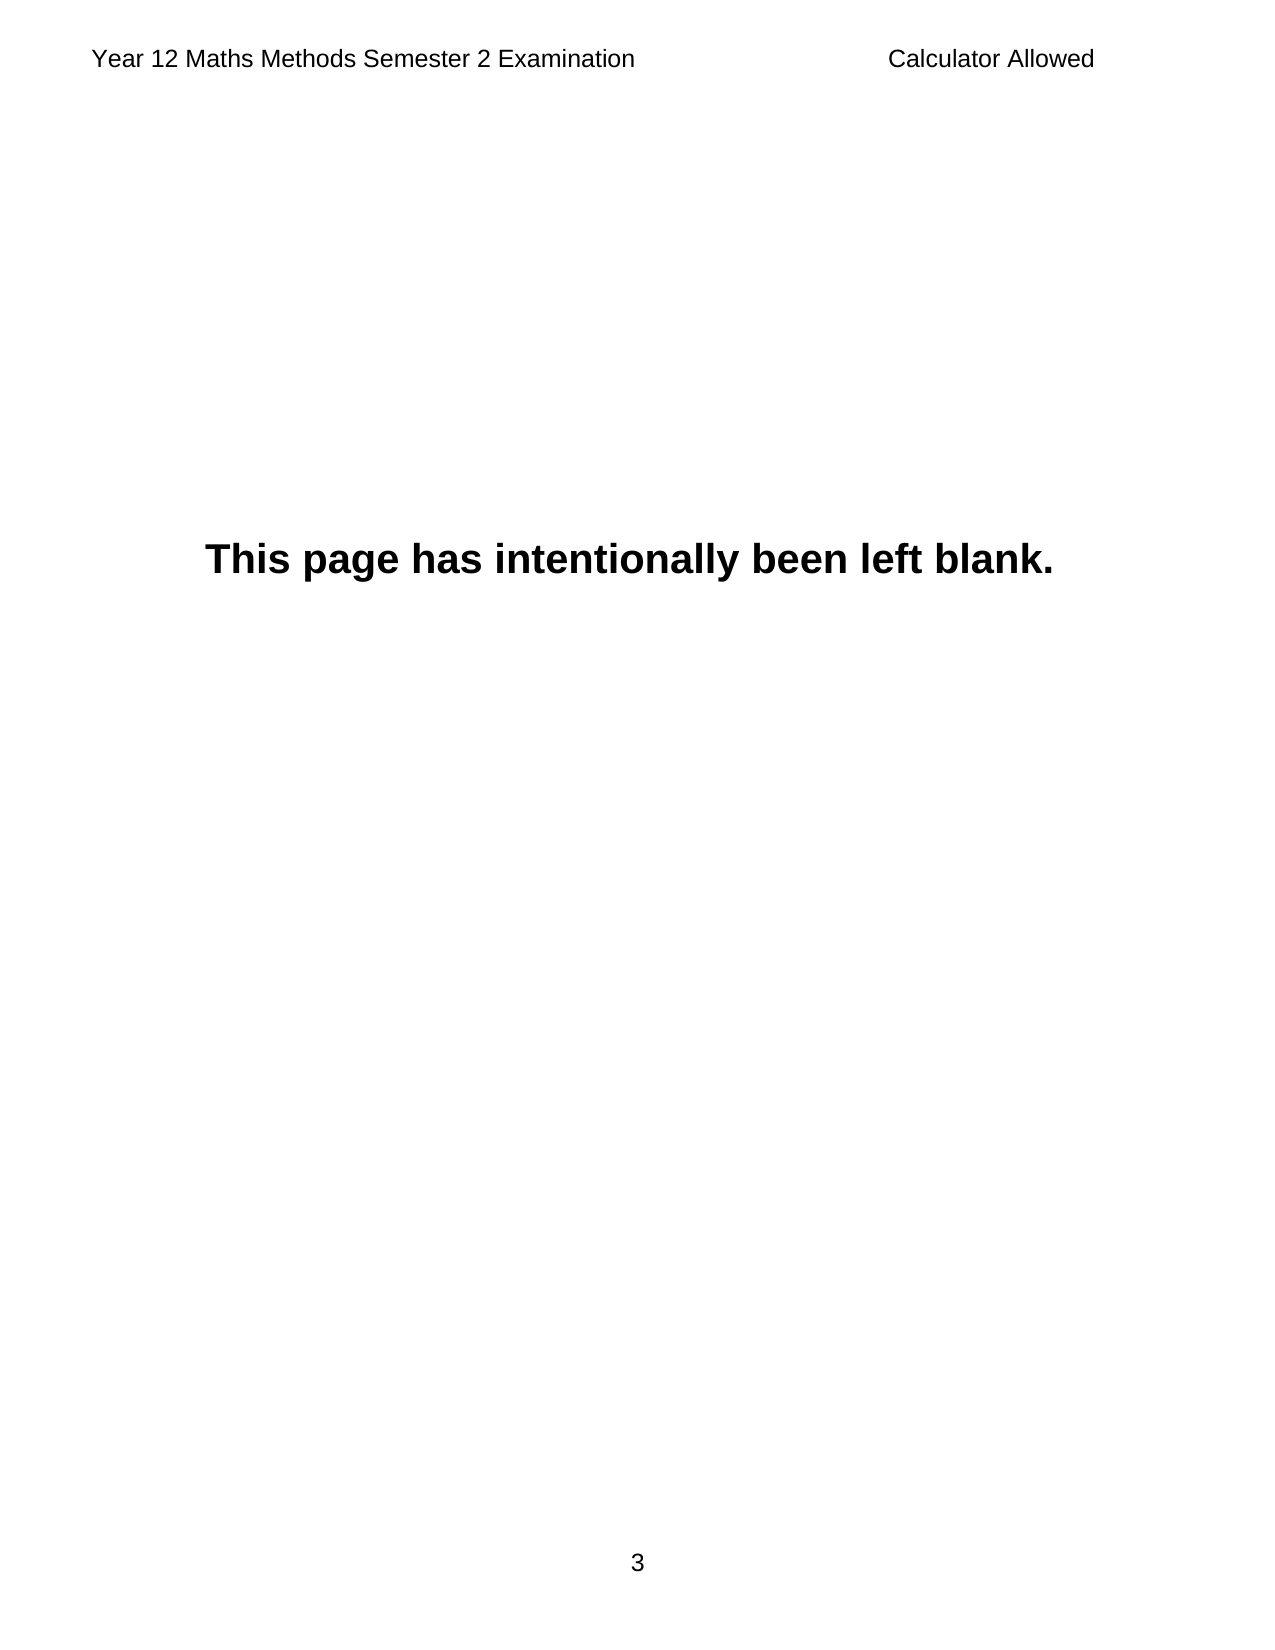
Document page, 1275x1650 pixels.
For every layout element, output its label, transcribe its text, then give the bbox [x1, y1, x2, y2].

text This page has intentionally been left blank. [91, 535, 1169, 583]
